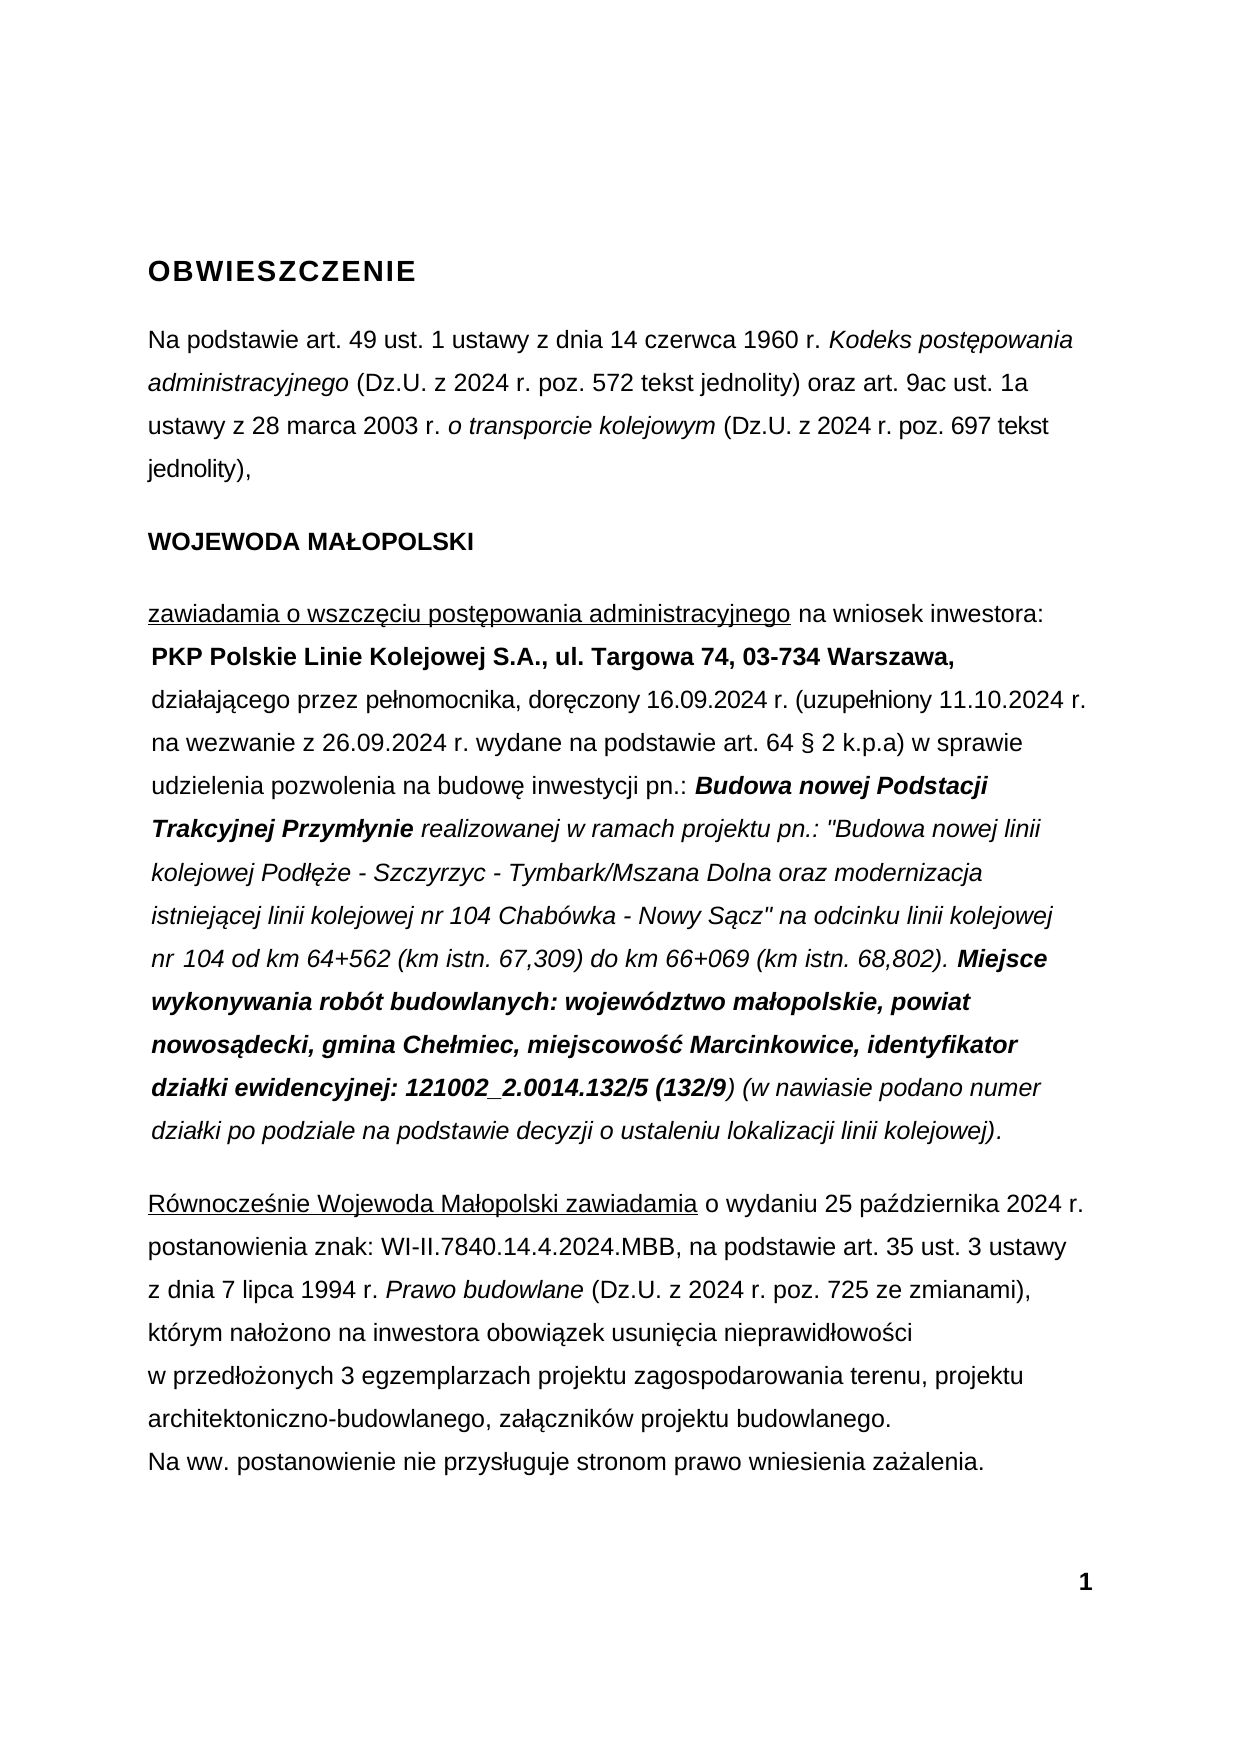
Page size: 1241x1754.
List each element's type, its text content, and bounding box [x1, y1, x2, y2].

text Równocześnie Wojewoda Małopolski zawiadamia o wydaniu 25 października 2024 r. postanowienia znak: WI-II.7840.14.4.2024.MBB, na podstawie art. 35 ust. 3 ustawy z dnia 7 lipca 1994 r. Prawo budowlane (Dz.U. z 2024 r. poz. 725 ze zmianami), którym nałożono na inwestora obowiązek usunięcia nieprawidłowości w przedłożonych 3 egzemplarzach projektu zagospodarowania terenu, projektu architektoniczno-budowlanego, załączników projektu budowlanego. [148, 1188, 1092, 1433]
subtitle WOJEWODA MAŁOPOLSKI [148, 526, 1092, 555]
text zawiadamia o wszczęciu postępowania administracyjnego na wniosek inwestora: PKP Polskie Linie Kolejowej S.A., ul. Targowa 74, 03-734 Warszawa, działającego przez pełnomocnika, doręczony 16.09.2024 r. (uzupełniony 11.10.2024 r. na wezwanie z 26.09.2024 r. wydane na podstawie art. 64 § 2 k.p.a) w sprawie udzielenia pozwolenia na budowę inwestycji pn.: Budowa nowej Podstacji Trakcyjnej Przymłynie realizowanej w ramach projektu pn.: "Budowa nowej linii kolejowej Podłęże - Szczyrzyc - Tymbark/Mszana Dolna oraz modernizacja istniejącej linii kolejowej nr 104 Chabówka - Nowy Sącz" na odcinku linii kolejowej nr 104 od km 64+562 (km istn. 67,309) do km 66+069 (km istn. 68,802). Miejsce wykonywania robót budowlanych: województwo małopolskie, powiat nowosądecki, gmina Chełmiec, miejscowość Marcinkowice, identyfikator działki ewidencyjnej: 121002_2.0014.132/5 (132/9) (w nawiasie podano numer działki po podziale na podstawie decyzji o ustaleniu lokalizacji linii kolejowej). [148, 599, 1092, 1145]
subtitle OBWIESZCZENIE [148, 254, 1092, 287]
text Na ww. postanowienie nie przysługuje stronom prawo wniesienia zażalenia. [148, 1447, 1092, 1476]
text Na podstawie art. 49 ust. 1 ustawy z dnia 14 czerwca 1960 r. Kodeks postępowania administracyjnego (Dz.U. z 2024 r. poz. 572 tekst jednolity) oraz art. 9ac ust. 1a ustawy z 28 marca 2003 r. o transporcie kolejowym (Dz.U. z 2024 r. poz. 697 tekst jednolity), [148, 325, 1092, 483]
